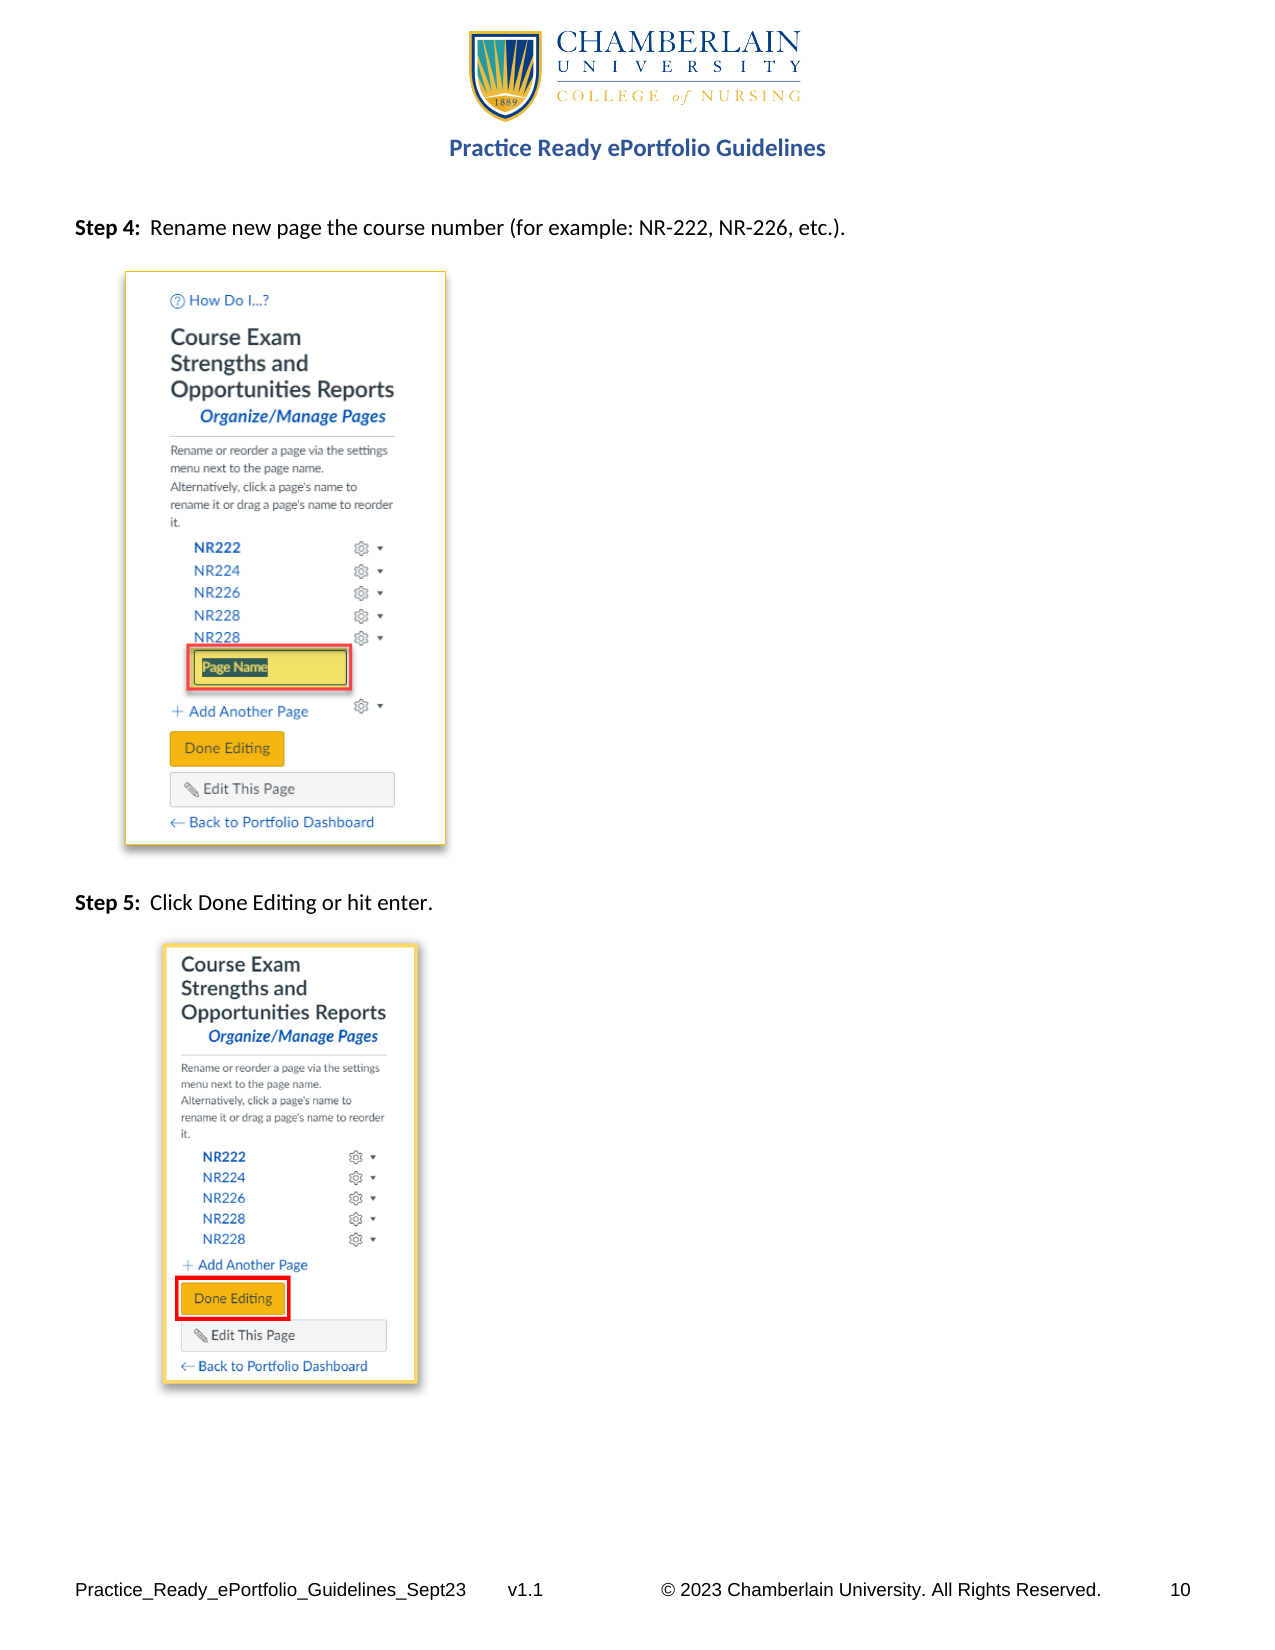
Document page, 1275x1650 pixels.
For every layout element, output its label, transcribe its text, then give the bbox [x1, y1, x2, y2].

picture [162, 943, 418, 1384]
picture [126, 272, 445, 844]
picture [442, 15, 833, 133]
list Click Done Editing or hit enter. [75, 888, 1200, 916]
list Rename new page the course number (for example: NR-222, NR-226, etc.). [75, 213, 1200, 241]
